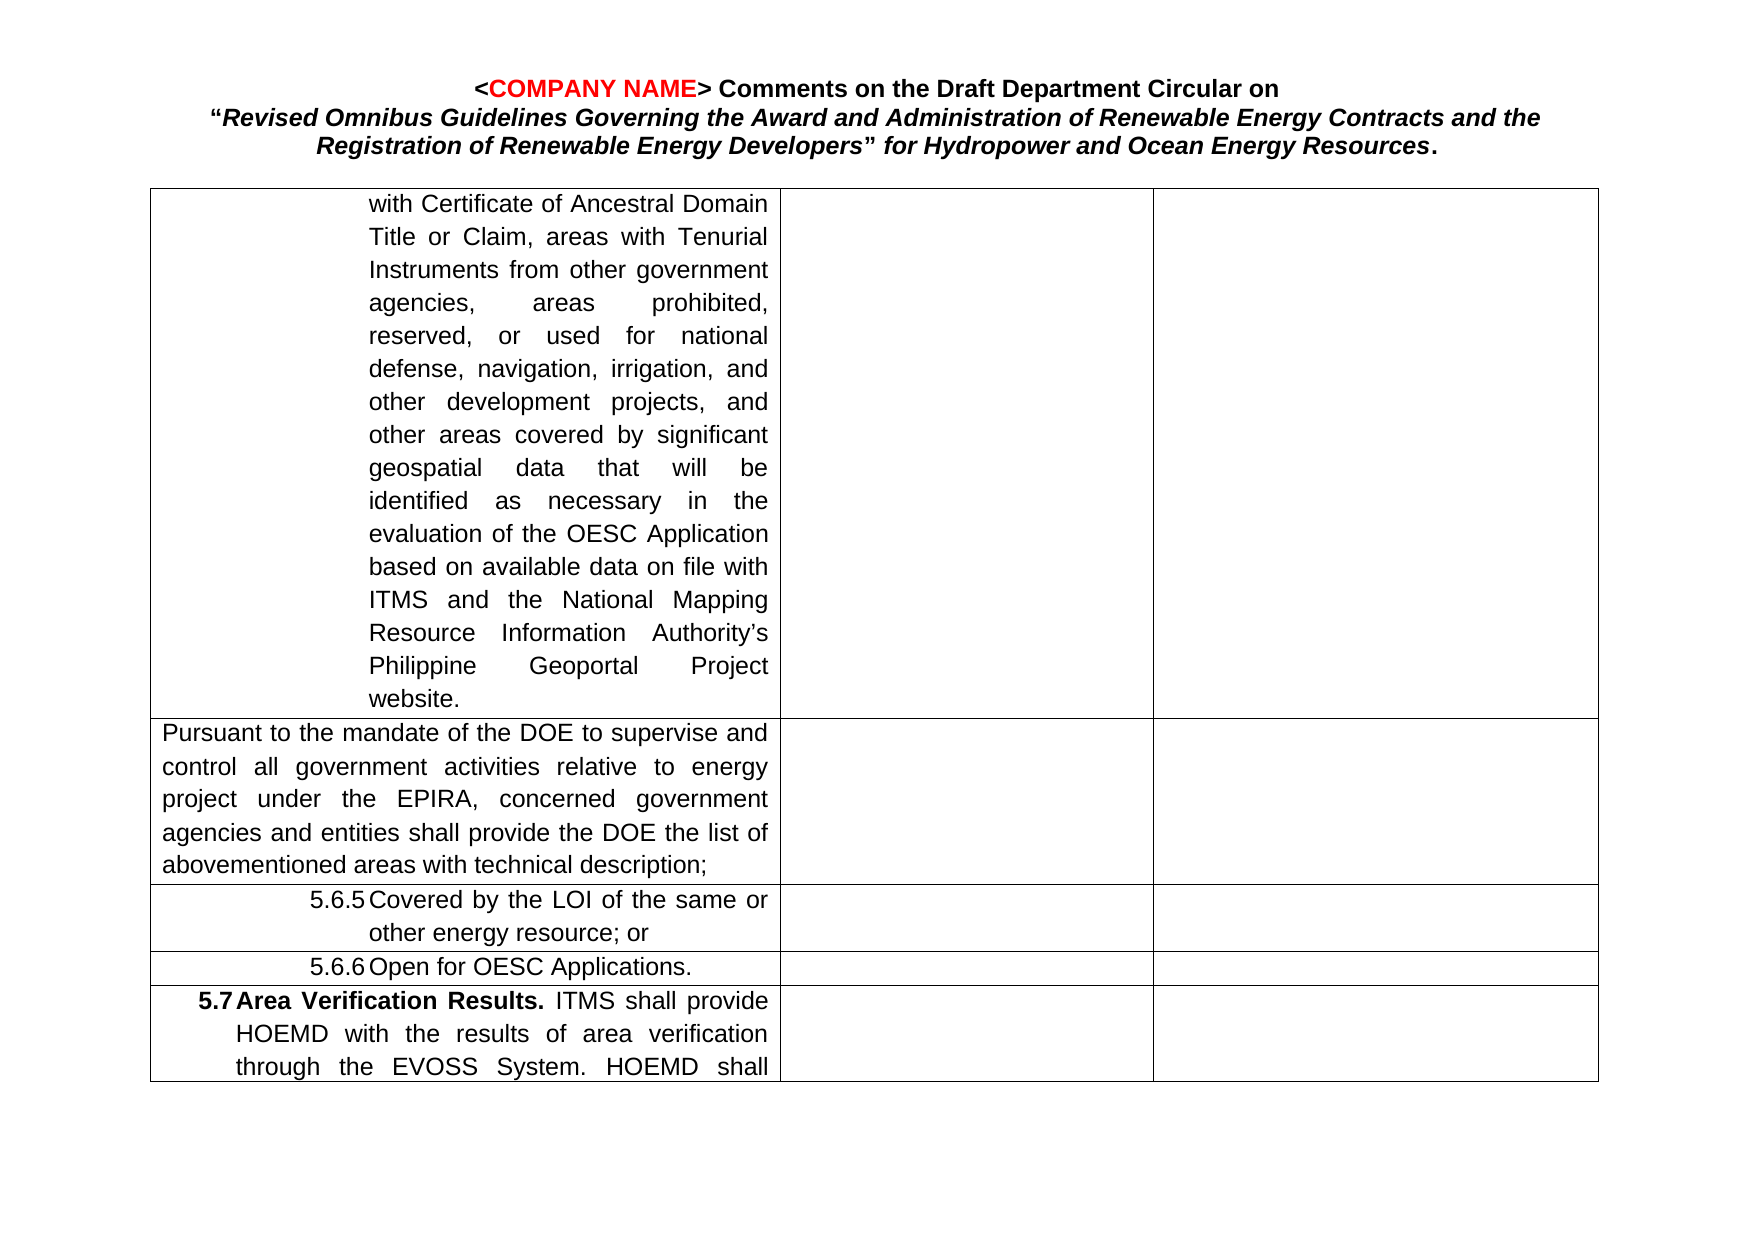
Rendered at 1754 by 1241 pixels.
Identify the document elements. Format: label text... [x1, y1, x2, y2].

table_cell [781, 719, 1153, 883]
table_cell [1154, 986, 1598, 1081]
table_cell Pursuant to the mandate of the DOE to supervise and control all government activities relative to energy project under the EPIRA, concerned government agencies and entities shall provide the DOE the list of abovementioned areas with technical description; [151, 719, 780, 883]
table_cell [1154, 719, 1598, 883]
table_cell Covered by the LOI of the same or other energy resource; or [151, 885, 780, 951]
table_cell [151, 986, 780, 1081]
table_cell Open for OESC Applications. [151, 952, 780, 985]
table_cell [781, 885, 1153, 951]
table_cell [781, 986, 1153, 1081]
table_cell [151, 189, 780, 717]
table_cell [1154, 885, 1598, 951]
table_cell [781, 189, 1153, 717]
table_cell [1154, 952, 1598, 985]
table_cell [1154, 189, 1598, 717]
table_cell [781, 952, 1153, 985]
